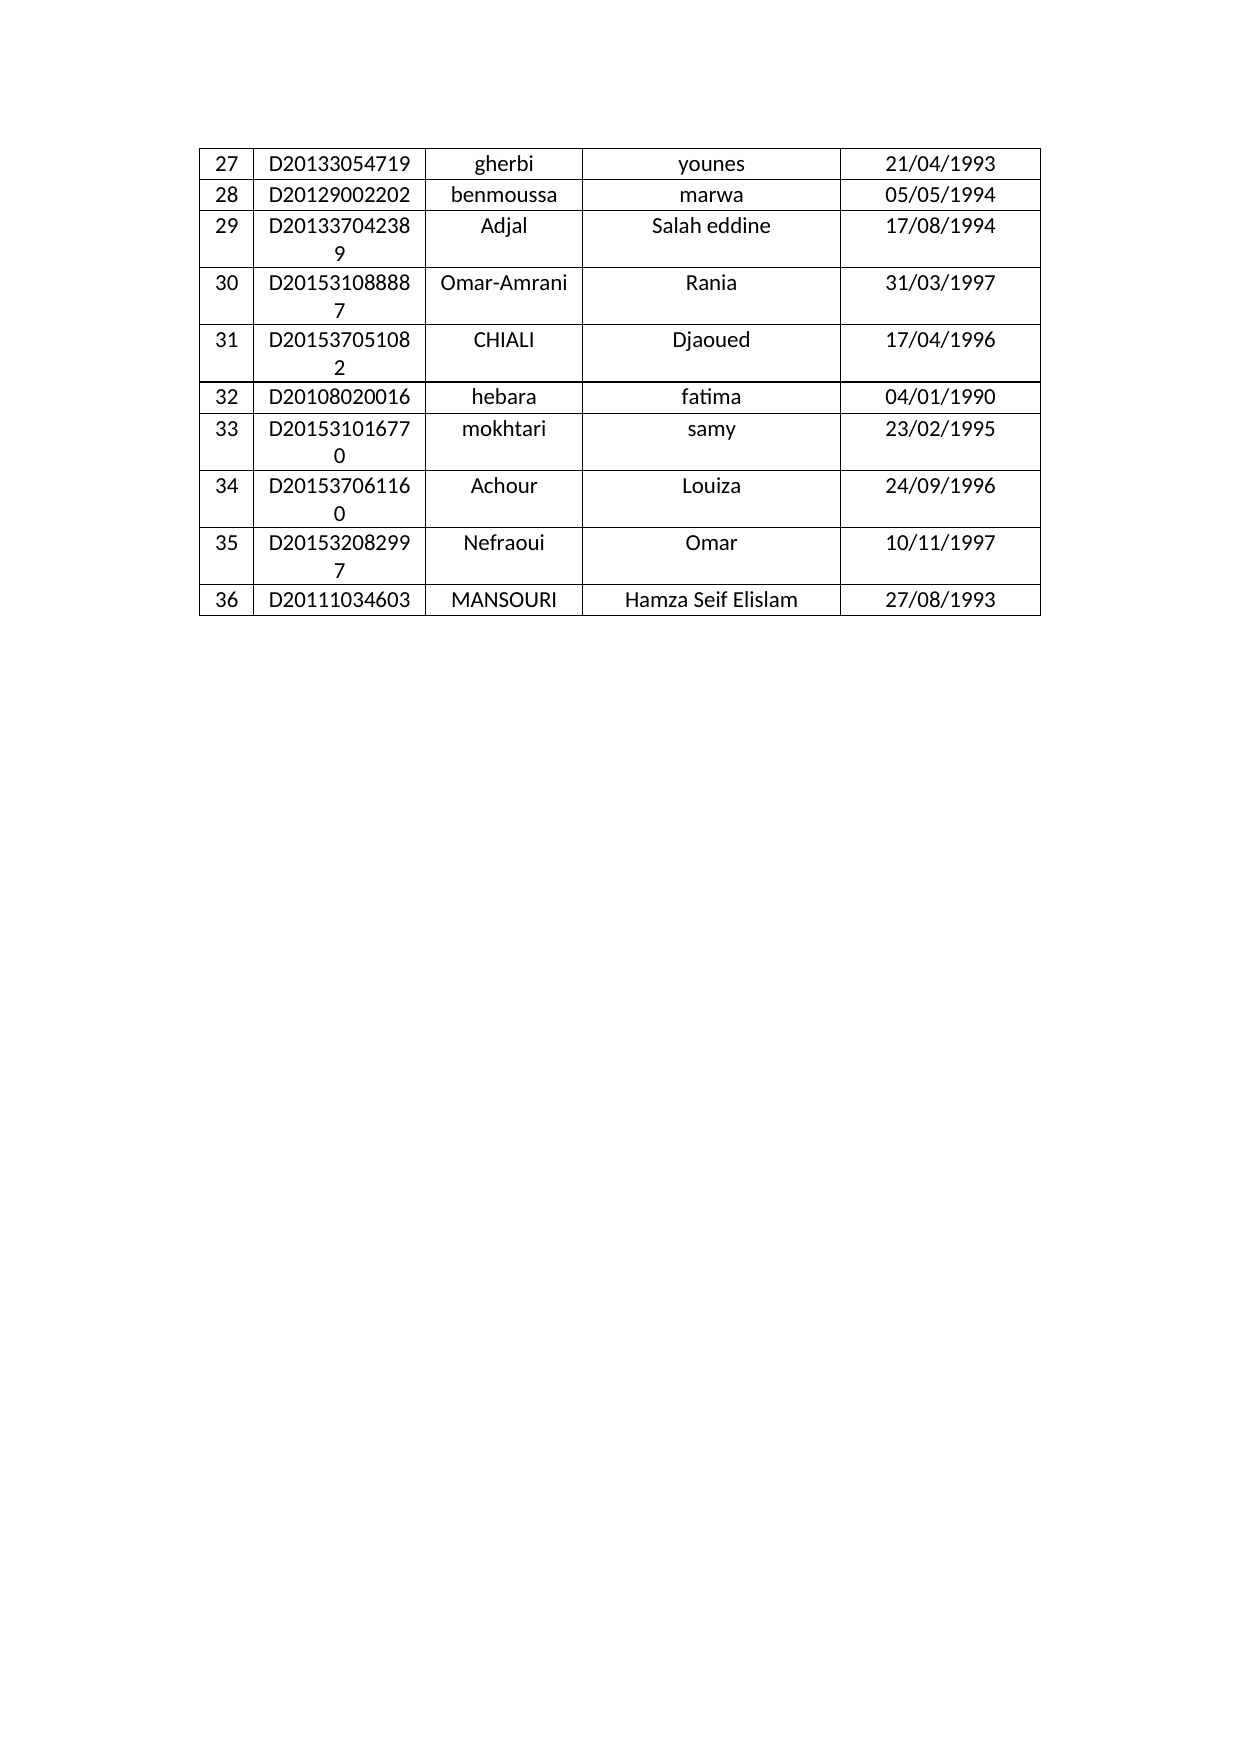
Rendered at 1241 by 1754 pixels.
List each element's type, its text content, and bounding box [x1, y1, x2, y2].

table_cell 30 [200, 268, 253, 324]
table_cell 17/04/1996 [841, 325, 1040, 381]
table_cell 31 [200, 325, 253, 381]
table_cell 32 [200, 383, 253, 413]
table_cell marwa [583, 180, 840, 210]
table_cell D201537051082 [254, 325, 425, 381]
table_cell Nefraoui [426, 528, 582, 584]
table_cell 10/11/1997 [841, 528, 1040, 584]
table_cell 24/09/1996 [841, 471, 1040, 527]
table_cell hebara [426, 383, 582, 413]
table_cell 33 [200, 414, 253, 470]
table_cell 27 [200, 149, 253, 179]
table_cell younes [583, 149, 840, 179]
table_cell D201531088887 [254, 268, 425, 324]
table_cell 17/08/1994 [841, 211, 1040, 267]
table_cell Djaoued [583, 325, 840, 381]
table_cell 36 [200, 585, 253, 615]
table_cell Louiza [583, 471, 840, 527]
table_cell MANSOURI [426, 585, 582, 615]
table_cell D20108020016 [254, 383, 425, 413]
table_cell Omar-Amrani [426, 268, 582, 324]
table_cell Achour [426, 471, 582, 527]
table_cell fatima [583, 383, 840, 413]
table_cell 23/02/1995 [841, 414, 1040, 470]
table_cell gherbi [426, 149, 582, 179]
table_cell D201531016770 [254, 414, 425, 470]
table_cell D201532082997 [254, 528, 425, 584]
table_cell mokhtari [426, 414, 582, 470]
table_cell 05/05/1994 [841, 180, 1040, 210]
table_cell Adjal [426, 211, 582, 267]
table_cell CHIALI [426, 325, 582, 381]
table_cell 21/04/1993 [841, 149, 1040, 179]
table_cell Omar [583, 528, 840, 584]
table_cell D20133054719 [254, 149, 425, 179]
table_cell Hamza Seif Elislam [583, 585, 840, 615]
table_cell Salah eddine [583, 211, 840, 267]
table_cell D201337042389 [254, 211, 425, 267]
table_cell 34 [200, 471, 253, 527]
table_cell 27/08/1993 [841, 585, 1040, 615]
table_cell Rania [583, 268, 840, 324]
table_cell 31/03/1997 [841, 268, 1040, 324]
table_cell 04/01/1990 [841, 383, 1040, 413]
table_cell D20111034603 [254, 585, 425, 615]
table_cell 35 [200, 528, 253, 584]
table_cell 28 [200, 180, 253, 210]
table_cell benmoussa [426, 180, 582, 210]
table_cell 29 [200, 211, 253, 267]
table_cell D20129002202 [254, 180, 425, 210]
table_cell samy [583, 414, 840, 470]
table_cell D201537061160 [254, 471, 425, 527]
